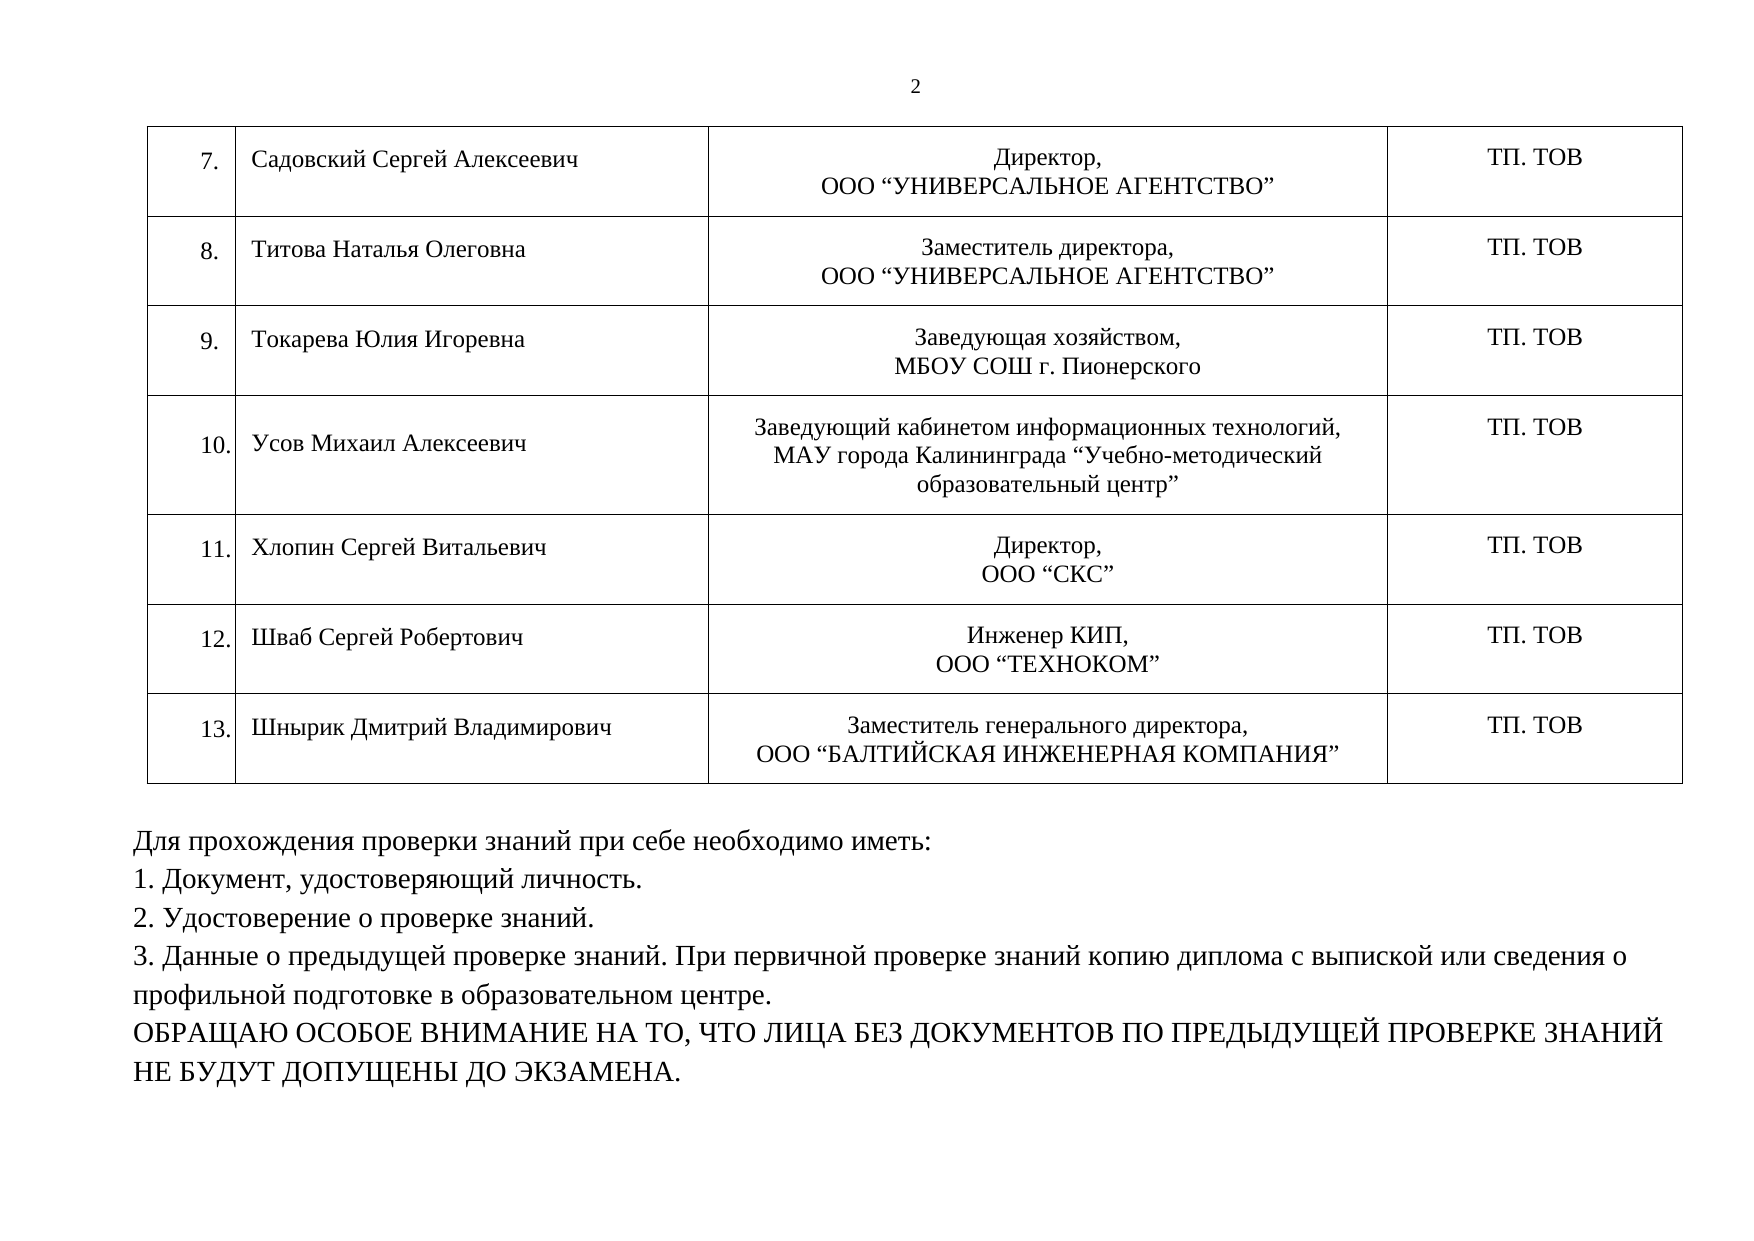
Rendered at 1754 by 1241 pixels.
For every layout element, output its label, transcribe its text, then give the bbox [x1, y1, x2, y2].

table_cell ТП. ТОВ [1388, 396, 1682, 514]
table_cell Шнырик Дмитрий Владимирович [236, 694, 708, 783]
table_cell Директор, ООО “СКС” [709, 515, 1387, 603]
table_cell Заведующая хозяйством, МБОУ СОШ г. Пионерского [709, 306, 1387, 395]
table_cell Усов Михаил Алексеевич [236, 396, 708, 514]
table_cell [148, 515, 235, 603]
table_cell [148, 396, 235, 514]
table_cell Садовский Сергей Алексеевич [236, 127, 708, 216]
text ОБРАЩАЮ ОСОБОЕ ВНИМАНИЕ НА ТО, ЧТО ЛИЦА БЕЗ ДОКУМЕНТОВ ПО ПРЕДЫДУЩЕЙ ПРОВЕРКЕ ЗНАНИЙ НЕ БУДУТ ДОПУЩЕНЫ ДО ЭКЗАМЕНА. [133, 1015, 1698, 1087]
table_cell Заместитель директора, ООО “УНИВЕРСАЛЬНОЕ АГЕНТСТВО” [709, 217, 1387, 305]
table_cell Шваб Сергей Робертович [236, 605, 708, 693]
table_cell Заместитель генерального директора, ООО “БАЛТИЙСКАЯ ИНЖЕНЕРНАЯ КОМПАНИЯ” [709, 694, 1387, 783]
table_cell Инженер КИП, ООО “ТЕХНОКОМ” [709, 605, 1387, 693]
table_cell Заведующий кабинетом информационных технологий, МАУ города Калининграда “Учебно-методический образовательный центр” [709, 396, 1387, 514]
table_cell ТП. ТОВ [1388, 127, 1682, 216]
text 2. Удостоверение о проверке знаний. [133, 900, 1698, 933]
table_cell [148, 217, 235, 305]
table_cell Титова Наталья Олеговна [236, 217, 708, 305]
table_cell [148, 306, 235, 395]
table_cell [148, 694, 235, 783]
text 1. Документ, удостоверяющий личность. [133, 861, 1698, 895]
table_cell ТП. ТОВ [1388, 694, 1682, 783]
table_cell Директор, ООО “УНИВЕРСАЛЬНОЕ АГЕНТСТВО” [709, 127, 1387, 216]
table_cell Токарева Юлия Игоревна [236, 306, 708, 395]
table_cell ТП. ТОВ [1388, 217, 1682, 305]
table_cell [148, 605, 235, 693]
table_cell Хлопин Сергей Витальевич [236, 515, 708, 603]
text Для прохождения проверки знаний при себе необходимо иметь: [133, 823, 1698, 856]
table_cell ТП. ТОВ [1388, 515, 1682, 603]
table_cell ТП. ТОВ [1388, 605, 1682, 693]
table_cell [148, 127, 235, 216]
text 3. Данные о предыдущей проверке знаний. При первичной проверке знаний копию диплома с выпиской или сведения о профильной подготовке в образовательном центре. [133, 938, 1698, 1010]
table_cell ТП. ТОВ [1388, 306, 1682, 395]
